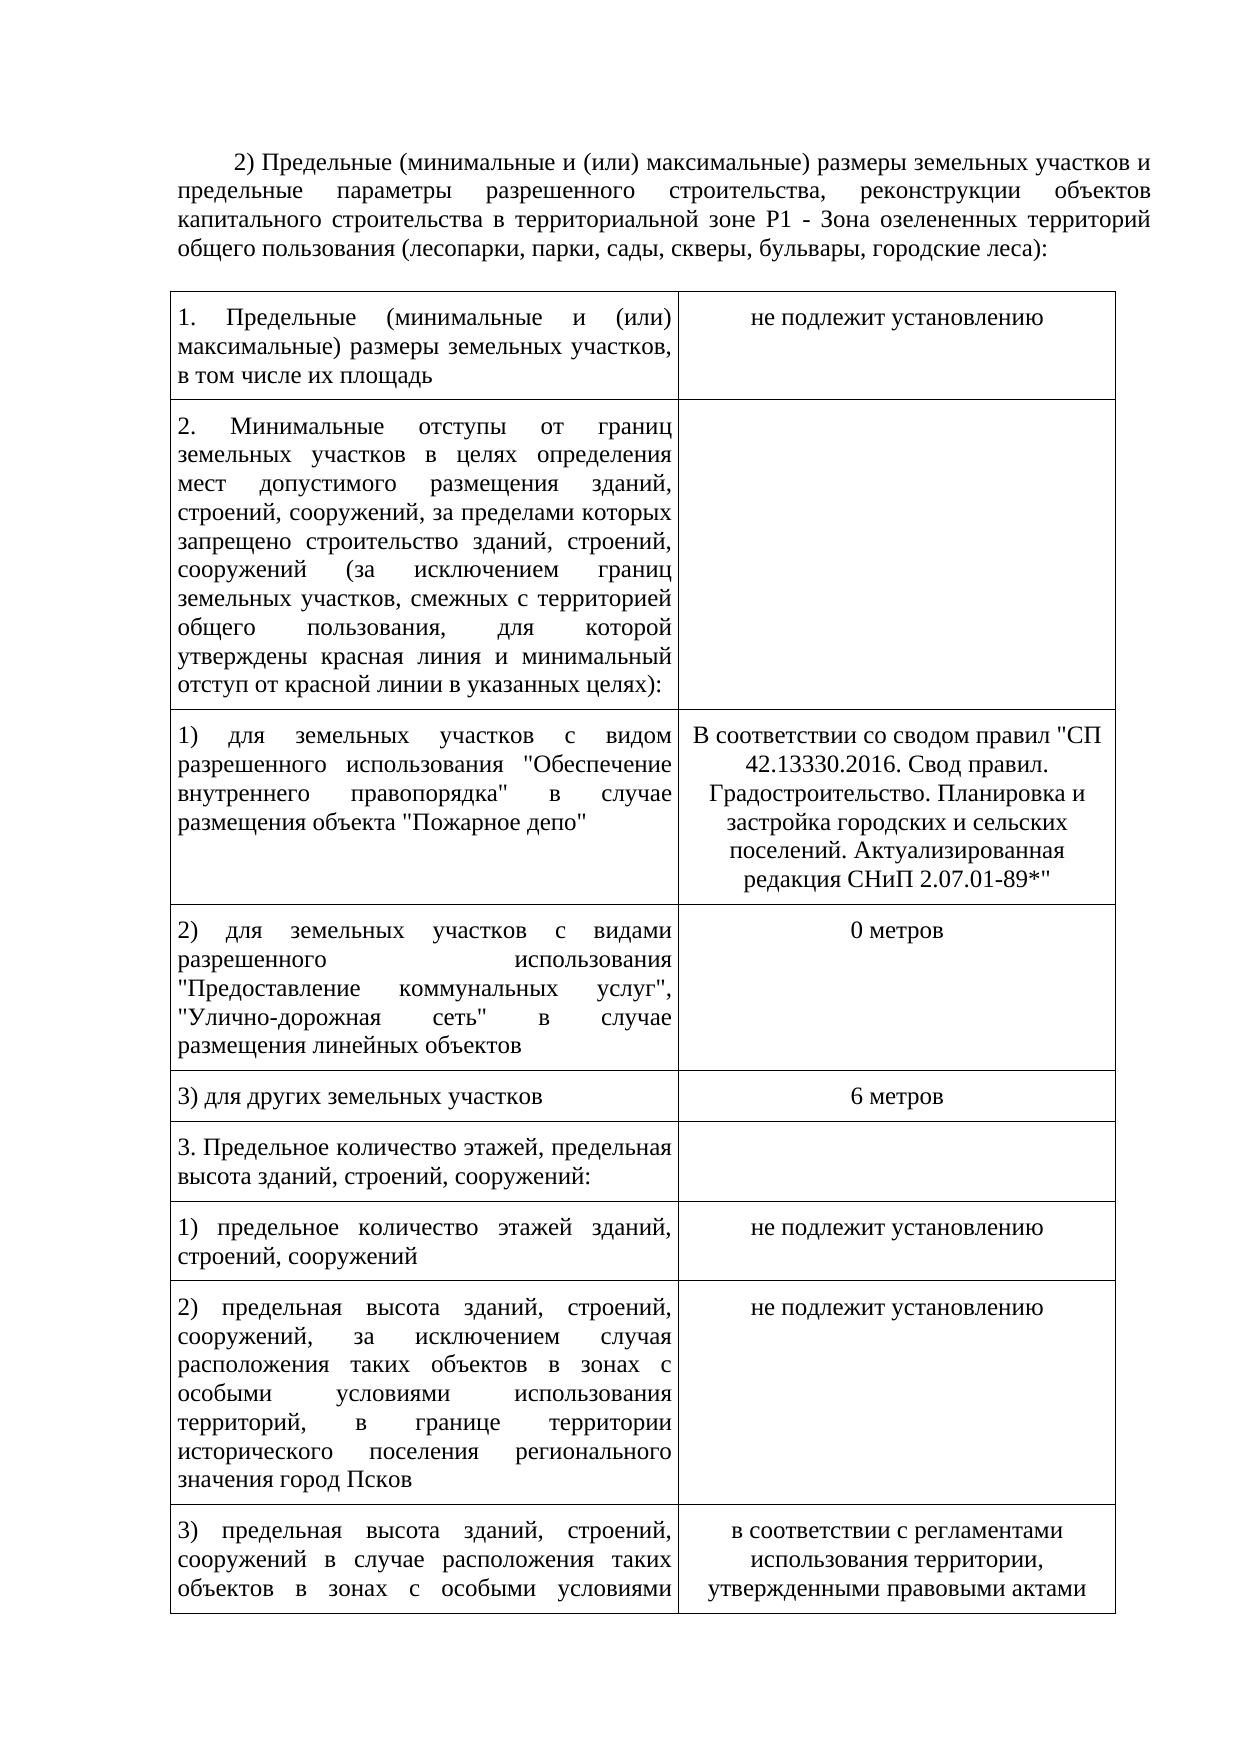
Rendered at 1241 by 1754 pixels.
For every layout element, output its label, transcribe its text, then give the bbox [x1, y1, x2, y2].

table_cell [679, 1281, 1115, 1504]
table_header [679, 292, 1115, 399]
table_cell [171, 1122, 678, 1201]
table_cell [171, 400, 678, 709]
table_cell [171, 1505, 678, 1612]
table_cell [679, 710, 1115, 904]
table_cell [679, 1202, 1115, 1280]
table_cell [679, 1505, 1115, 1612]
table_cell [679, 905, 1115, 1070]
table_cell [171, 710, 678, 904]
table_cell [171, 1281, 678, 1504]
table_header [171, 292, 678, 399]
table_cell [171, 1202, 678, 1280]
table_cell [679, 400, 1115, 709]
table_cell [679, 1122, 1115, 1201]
text 2) Предельные (минимальные и (или) максимальные) размеры земельных участков и предельные параметры разрешенного строительства, реконструкции объектов капитального строительства в территориальной зоне Р1 - Зона озелененных территорий общего пользования (лесопарки, парки, сады, скверы, бульвары, городские леса): [177, 147, 1152, 262]
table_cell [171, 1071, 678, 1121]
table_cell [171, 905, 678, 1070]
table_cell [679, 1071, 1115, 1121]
